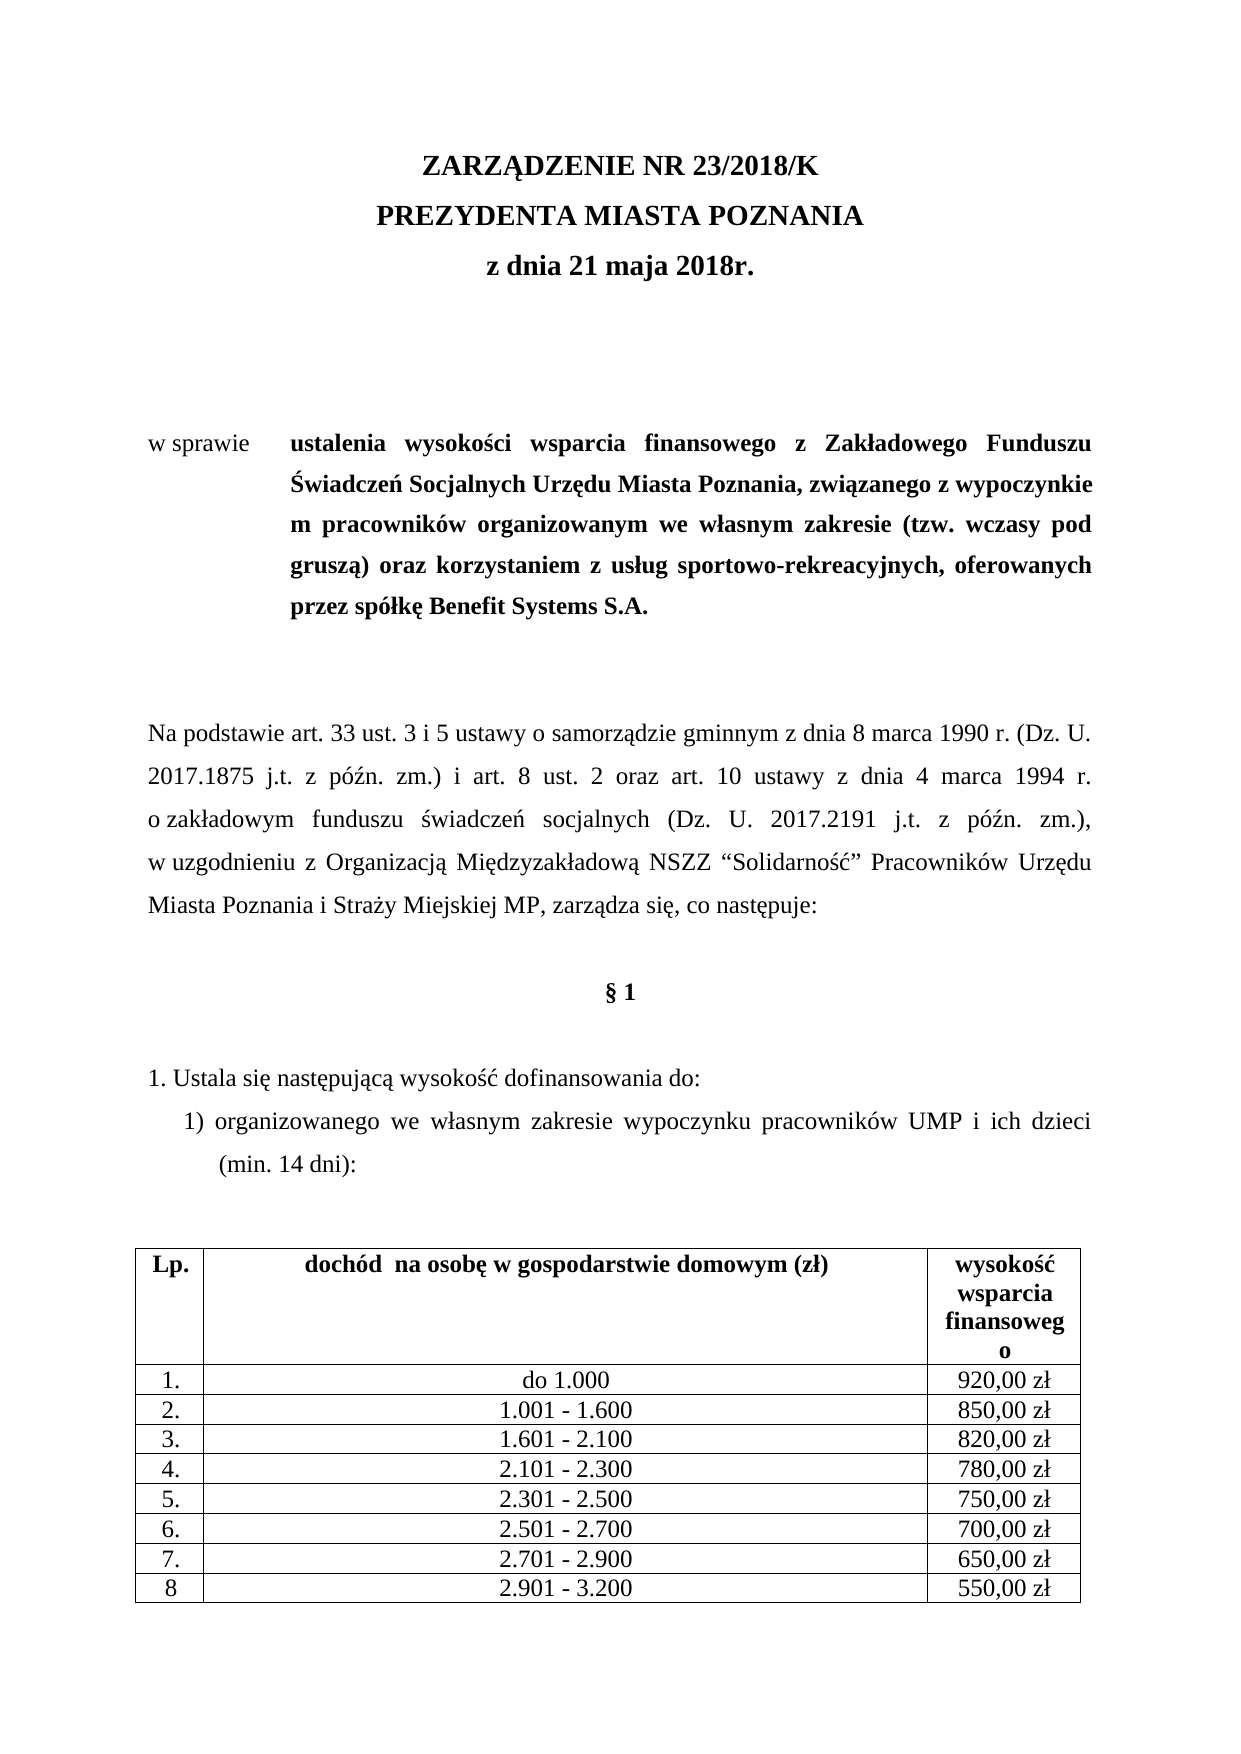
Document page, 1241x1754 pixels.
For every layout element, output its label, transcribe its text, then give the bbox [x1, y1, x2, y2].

table_cell 2.101 - 2.300 [204, 1454, 927, 1483]
table_cell 2. [136, 1395, 203, 1423]
text 1) organizowanego we własnym zakresie wypoczynku pracowników UMP i ich dzieci (min. 14 dni): [183, 1106, 1093, 1178]
table_cell 7. [136, 1544, 203, 1572]
table_cell 3. [136, 1425, 203, 1453]
table_cell 700,00 zł [928, 1514, 1080, 1543]
table_cell 4. [136, 1454, 203, 1483]
table_cell 1. [136, 1365, 203, 1394]
table_cell 8 [136, 1574, 203, 1602]
table_cell 850,00 zł [928, 1395, 1080, 1423]
table_header w sprawie [136, 428, 279, 632]
text z dnia 21 maja 2018r. [148, 248, 1093, 282]
table_cell 2.701 - 2.900 [204, 1544, 927, 1572]
table_cell 6. [136, 1514, 203, 1543]
table_cell 550,00 zł [928, 1574, 1080, 1602]
subtitle PREZYDENTA MIASTA POZNANIA [148, 198, 1093, 231]
table_cell 1.601 - 2.100 [204, 1425, 927, 1453]
table_cell 2.501 - 2.700 [204, 1514, 927, 1543]
subtitle ZARZĄDZENIE NR [148, 148, 1093, 181]
table_cell 780,00 zł [928, 1454, 1080, 1483]
table_cell 820,00 zł [928, 1425, 1080, 1453]
table_cell 5. [136, 1484, 203, 1513]
table_cell 2.901 - 3.200 [204, 1574, 927, 1602]
text § 1 [148, 977, 1093, 1005]
table_header wysokość wsparcia finansowego [928, 1249, 1080, 1364]
table_cell 750,00 zł [928, 1484, 1080, 1513]
table_cell 650,00 zł [928, 1544, 1080, 1572]
text Na podstawie art. 33 ust. 3 i 5 ustawy o samorządzie gminnym z dnia 8 marca 1990 r. (Dz. U. 2017.1875 j.t. z późn. zm.) i art. 8 ust. 2 oraz art. 10 ustawy z dnia 4 marca 1994 r. o zakładowym funduszu świadczeń socjalnych (Dz. U. 2017.2191 j.t. z późn. zm.), w uzgodnieniu z Organizacją Międzyzakładową NSZZ “Solidarność” Pracowników Urzędu Miasta Poznania i Straży Miejskiej MP, zarządza się, co następuje: [148, 718, 1093, 919]
table_cell 2.301 - 2.500 [204, 1484, 927, 1513]
table_cell do 1.000 [204, 1365, 927, 1394]
table_header ustalenia wysokości wsparcia finansowego z Zakładowego Funduszu Świadczeń Socjalnych Urzędu Miasta Poznania, związanego z wypoczynkiem pracowników organizowanym we własnym zakresie (tzw. wczasy pod gruszą) oraz korzystaniem z usług sportowo-rekreacyjnych, oferowanych przez spółkę Benefit Systems S.A. [279, 428, 1104, 632]
table_header Lp. [136, 1249, 203, 1364]
table_cell 920,00 zł [928, 1365, 1080, 1394]
table_header dochód na osobę w gospodarstwie domowym (zł) [204, 1249, 927, 1364]
text 1. Ustala się następującą wysokość dofinansowania do: [148, 1063, 1093, 1092]
table_cell 1.001 - 1.600 [204, 1395, 927, 1423]
